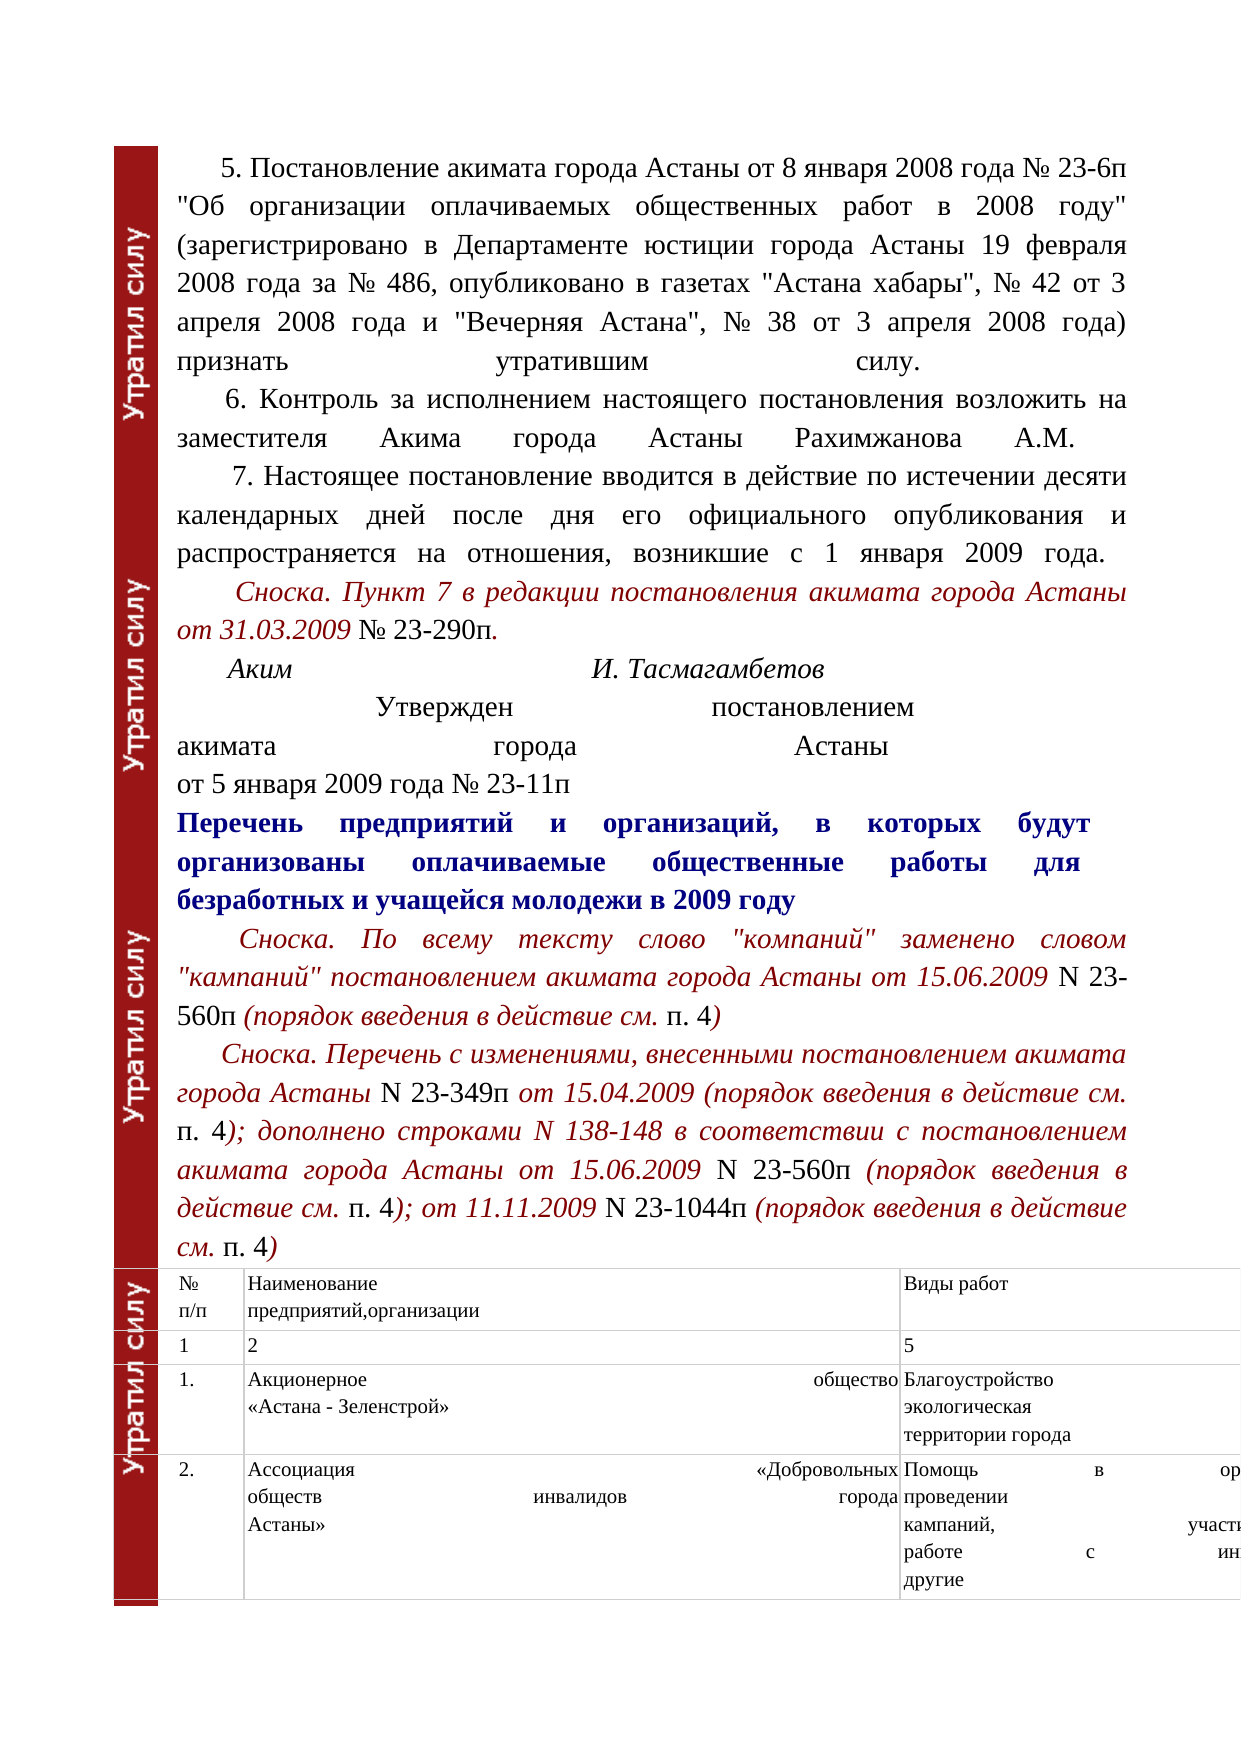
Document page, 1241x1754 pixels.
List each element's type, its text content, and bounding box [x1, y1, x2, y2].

text Утвержден постановлением акимата города Астаны от 5 января 2009 года № 23-11п [112, 689, 1128, 800]
picture [114, 800, 158, 805]
table_cell Акционерное общество «Астана - Зеленстрой» [245, 1365, 899, 1454]
text Перечень предприятий и организаций, в которых будут организованы оплачиваемые общественные работы для безработных и учащейся молодежи в 2009 году [112, 805, 1128, 916]
picture [114, 1600, 158, 1606]
table_cell 1. [114, 1365, 243, 1454]
table_cell Благоустройство и экологическая очистка территории города [901, 1365, 1240, 1454]
table_cell Помощь в организации и проведении общественных кампаний, участие в работе с инвалидами и другие [901, 1455, 1240, 1598]
text Сноска. Перечень с изменениями, внесенными постановлением акимата города Астаны N 23-349п от 15.04.2009 (порядок введения в действие см. п. 4); дополнено строками N 138-148 в соответствии с постановлением акимата города Астаны от 15.06.2009 N 23-560п (порядок введения в действие см. п. 4); от 11.11.2009 N 23-1044п (порядок введения в действие см. п. 4) [112, 1036, 1128, 1263]
text Аким И. Тасмагамбетов [112, 651, 1128, 684]
table_cell 1 [114, 1331, 243, 1364]
picture [114, 646, 158, 651]
picture [114, 1031, 158, 1036]
picture [114, 1263, 158, 1268]
text Сноска. По всему тексту слово "компаний" заменено словом "кампаний" постановлением акимата города Астаны от 15.06.2009 N 23-560п (порядок введения в действие см. п. 4) [112, 921, 1128, 1031]
picture [114, 916, 158, 921]
table_header № п/п [114, 1269, 243, 1330]
table_cell Ассоциация «Добровольных обществ инвалидов города Астаны» [245, 1455, 899, 1598]
table_cell 5 [901, 1331, 1240, 1364]
table_header Виды работ [901, 1269, 1240, 1330]
table_cell 2. [114, 1455, 243, 1598]
table_header Наименование предприятий,организации [245, 1269, 899, 1330]
table_cell 2 [245, 1331, 899, 1364]
picture [114, 684, 158, 689]
picture [114, 146, 158, 150]
